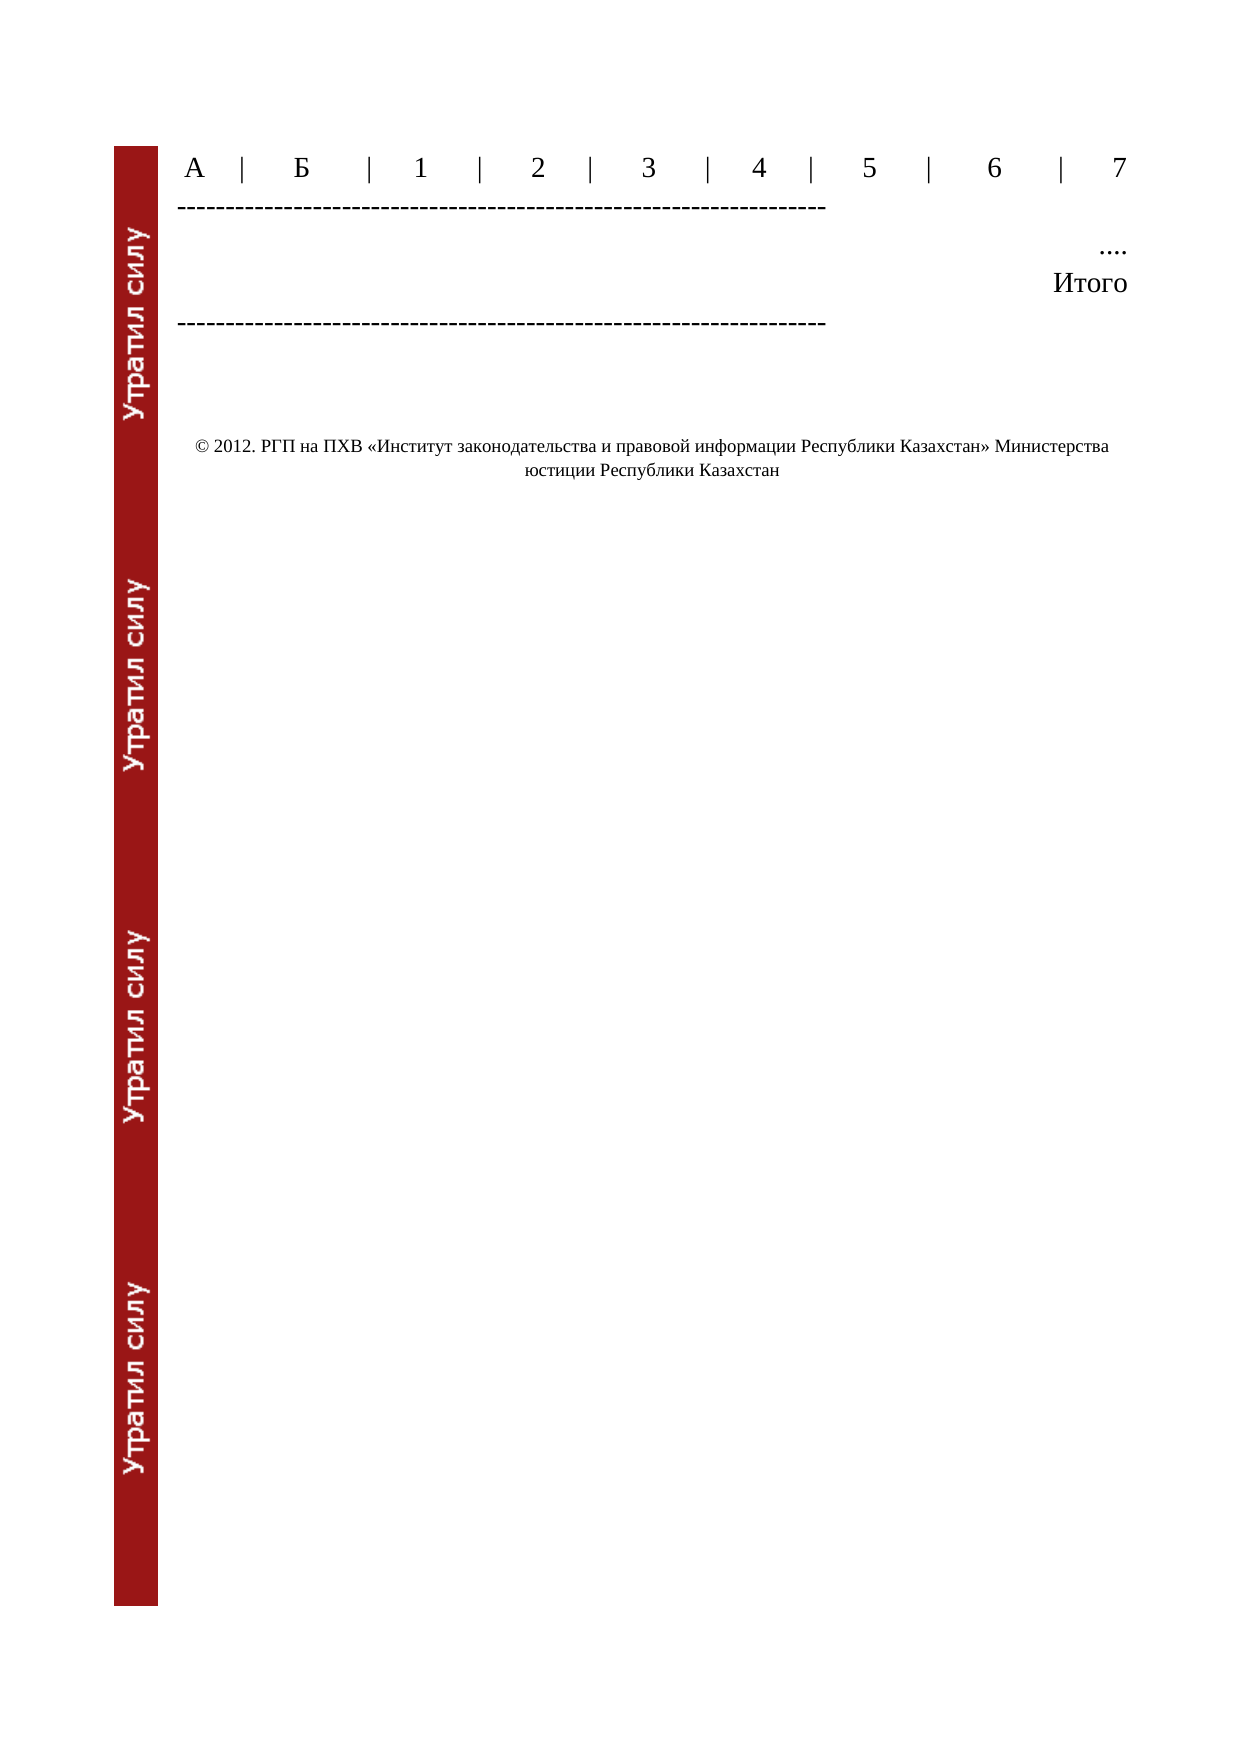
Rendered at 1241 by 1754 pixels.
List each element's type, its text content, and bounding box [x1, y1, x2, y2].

text © 2012. РГП на ПХВ «Институт законодательства и правовой информации Республики Казахстан» Министерства юстиции Республики Казахстан [112, 434, 1128, 481]
picture [114, 481, 158, 1606]
picture [114, 338, 158, 434]
picture [114, 146, 158, 150]
